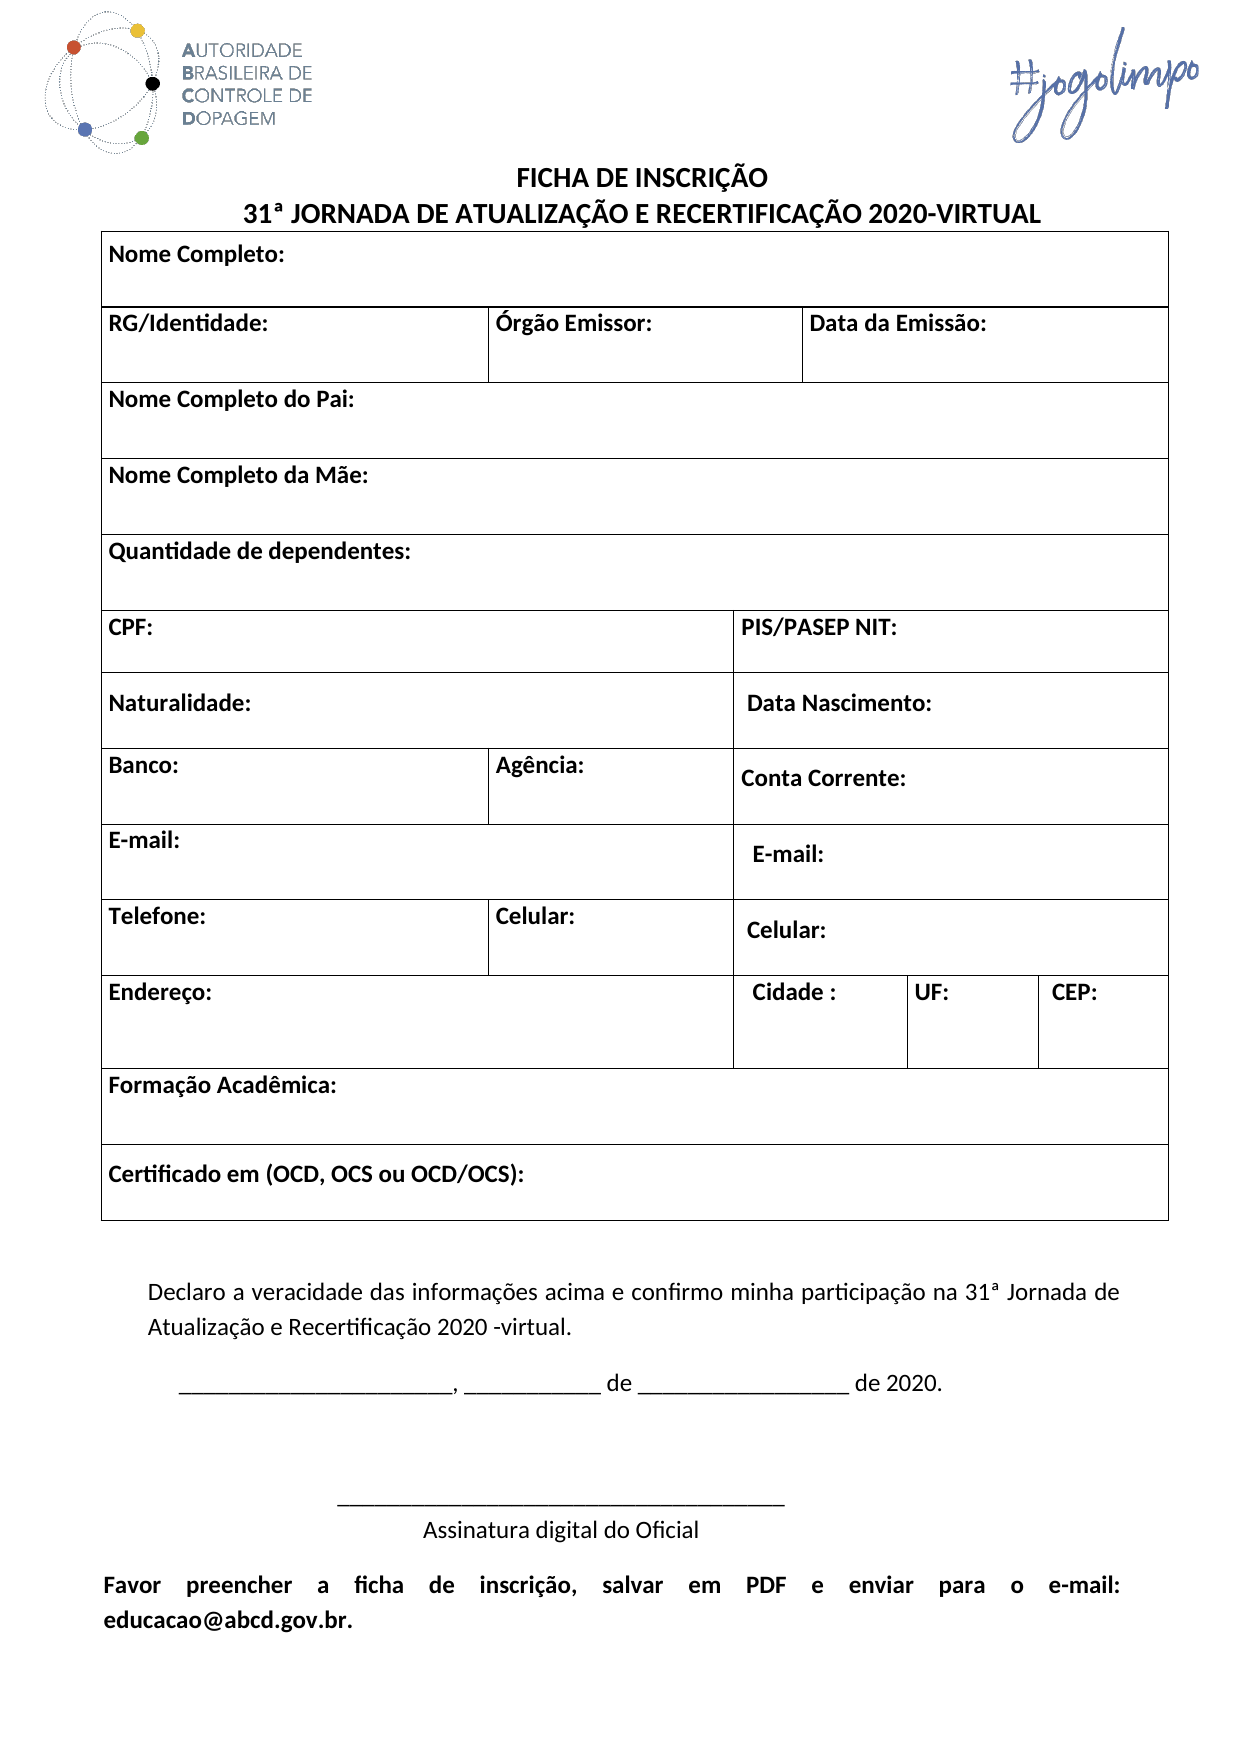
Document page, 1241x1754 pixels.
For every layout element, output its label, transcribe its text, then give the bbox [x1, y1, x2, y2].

table_cell Telefone: [102, 900, 488, 975]
table_cell Agência: [489, 749, 733, 823]
table_cell Formação Acadêmica: [102, 1069, 1168, 1144]
table_cell E-mail: [734, 825, 1168, 899]
picture [44, 11, 312, 154]
table_cell CPF: [102, 611, 733, 672]
table_cell Nome Completo do Pai: [102, 383, 1168, 458]
table_cell UF: [908, 976, 1038, 1068]
table_cell Nome Completo da Mãe: [102, 459, 1168, 534]
table_cell Celular: [734, 900, 1168, 975]
table_cell Certificado em (OCD, OCS ou OCD/OCS): [102, 1145, 1168, 1219]
table_cell RG/Identidade: [102, 308, 488, 382]
table_cell Data Nascimento: [734, 673, 1168, 748]
text Favor preencher a ficha de inscrição, salvar em PDF e enviar para o e-mail: educacao@abcd.gov.br. [103, 1570, 1122, 1635]
text FICHA DE INSCRIÇÃO [162, 159, 1122, 195]
table_cell Órgão Emissor: [489, 308, 802, 382]
table_cell Celular: [489, 900, 733, 975]
text 31ª JORNADA DE ATUALIZAÇÃO E RECERTIFICAÇÃO 2020-VIRTUAL [162, 195, 1122, 231]
table_cell Banco: [102, 749, 488, 823]
text ______________________, ___________ de _________________ de 2020. [0, 1367, 1122, 1398]
text Declaro a veracidade das informações acima e confirmo minha participação na 31ª Jornada de Atualização e Recertificação 2020 -virtual. [148, 1276, 1122, 1342]
text ____________________________________ [0, 1479, 1122, 1509]
table_header Nome Completo: [102, 232, 1168, 306]
picture [1010, 27, 1199, 143]
table_cell Naturalidade: [102, 673, 733, 748]
table_cell Quantidade de dependentes: [102, 535, 1168, 610]
table_cell Conta Corrente: [734, 749, 1168, 823]
table_cell CEP: [1039, 976, 1168, 1068]
table_cell Data da Emissão: [803, 308, 1168, 382]
table_cell PIS/PASEP NIT: [734, 611, 1168, 672]
table_cell Endereço: [102, 976, 733, 1068]
table_cell Cidade : [734, 976, 907, 1068]
text Assinatura digital do Oficial [0, 1514, 1122, 1544]
table_cell E-mail: [102, 825, 733, 899]
